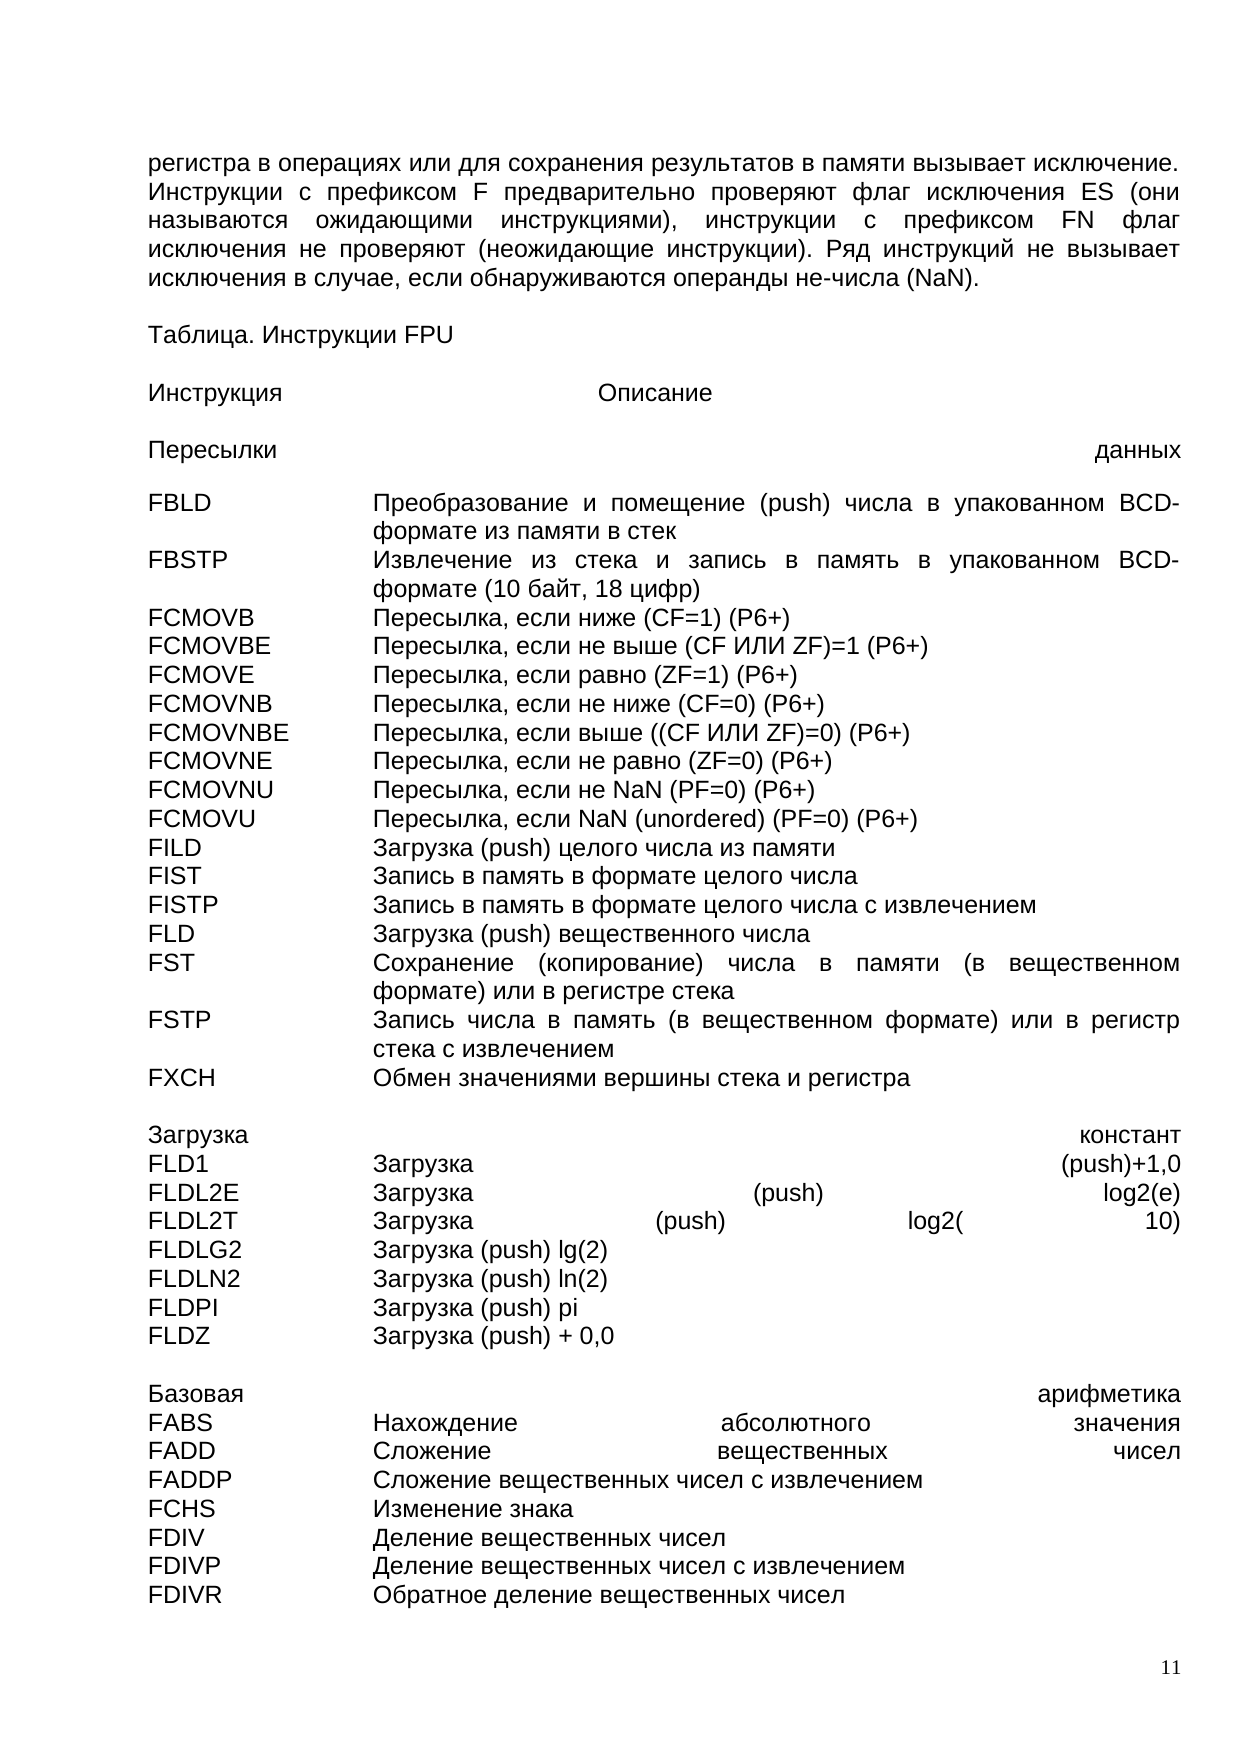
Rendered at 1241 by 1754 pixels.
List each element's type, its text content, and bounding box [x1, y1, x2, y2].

text FCMOVB Пересылка, если ниже (CF=1) (P6+) [148, 603, 1181, 631]
text Загрузка констант FLD1 Загрузка (push)+1,0 FLDL2E Загрузка (push) log2(e) FLDL2T Загрузка (push) log2( 10) FLDLG2 Загрузка (push) lg(2) [148, 1091, 1181, 1264]
text FLDPI Загрузка (push) pi [148, 1293, 1181, 1321]
text Пересылки данных [148, 435, 1181, 488]
text FCMOVNB Пересылка, если не ниже (CF=0) (P6+) [148, 689, 1181, 718]
text FDIV Деление вещественных чисел [148, 1523, 1181, 1551]
text FCMOVNE Пересылка, если не равно (ZF=0) (P6+) [148, 746, 1181, 775]
text FBLD Преобразование и помещение (push) числа в упакованном BCD-формате из памяти в стек [148, 488, 1181, 545]
text FBSTP Извлечение из стека и запись в память в упакованном BCD-формате (10 байт, 18 цифр) [148, 545, 1181, 603]
text FCMOVBE Пересылка, если не выше (CF ИЛИ ZF)=1 (P6+) [148, 631, 1181, 660]
text FXCH Обмен значениями вершины стека и регистра [148, 1063, 1181, 1091]
text FLD Загрузка (push) вещественного числа [148, 919, 1181, 948]
text FCMOVNBE Пересылка, если выше ((CF ИЛИ ZF)=0) (P6+) [148, 718, 1181, 746]
text FILD Загрузка (push) целого числа из памяти [148, 833, 1181, 861]
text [148, 148, 1181, 291]
text FIST Запись в память в формате целого числа [148, 861, 1181, 890]
text FCMOVE Пересылка, если равно (ZF=1) (P6+) [148, 660, 1181, 689]
text FDIVR Обратное деление вещественных чисел [148, 1580, 1181, 1609]
text FCMOVU Пересылка, если NaN (unordered) (PF=0) (P6+) [148, 804, 1181, 833]
text Таблица. Инструкции FPU [148, 291, 1181, 349]
text FDIVP Деление вещественных чисел с извлечением [148, 1551, 1181, 1580]
text FCMOVNU Пересылка, если не NaN (PF=0) (P6+) [148, 775, 1181, 804]
text Инструкция Описание [148, 349, 1181, 406]
text FST Сохранение (копирование) числа в памяти (в вещественном формате) или в регистре стека [148, 948, 1181, 1005]
text FLDLN2 Загрузка (push) ln(2) [148, 1264, 1181, 1293]
text FSTP Запись числа в память (в вещественном формате) или в регистр стека с извлечением [148, 1005, 1181, 1063]
text FLDZ Загрузка (push) + 0,0 [148, 1321, 1181, 1350]
text FCHS Изменение знака [148, 1494, 1181, 1523]
text FISTP Запись в память в формате целого числа с извлечением [148, 890, 1181, 919]
text Базовая арифметика FABS Нахождение абсолютного значения FADD Сложение вещественных чисел FADDP Сложение вещественных чисел с извлечением [148, 1350, 1181, 1494]
